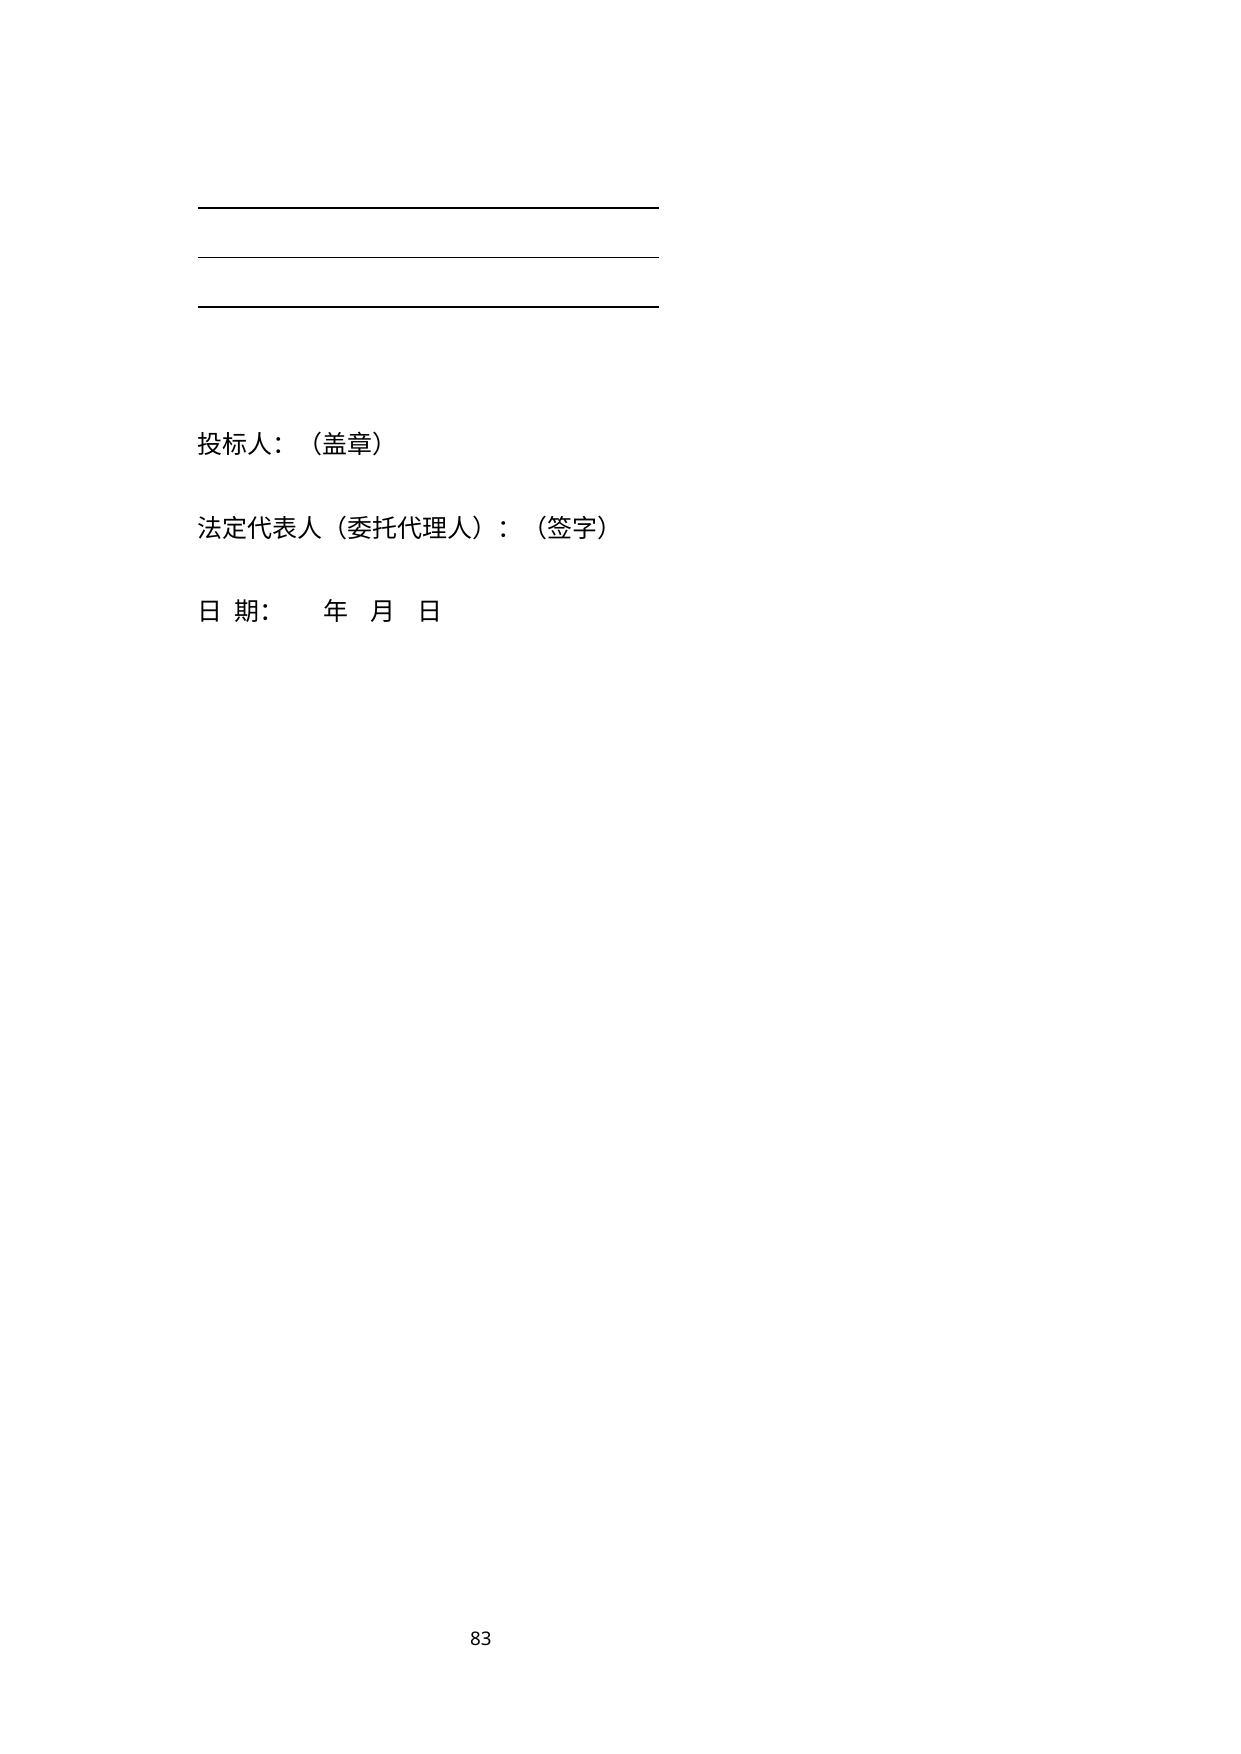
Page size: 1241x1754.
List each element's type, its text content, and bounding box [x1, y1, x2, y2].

text 投标人：（盖章） [148, 411, 1092, 476]
text 法定代表人（委托代理人）：（签字） [148, 494, 1092, 559]
text 日 期： 年 月 日 [148, 577, 1092, 642]
